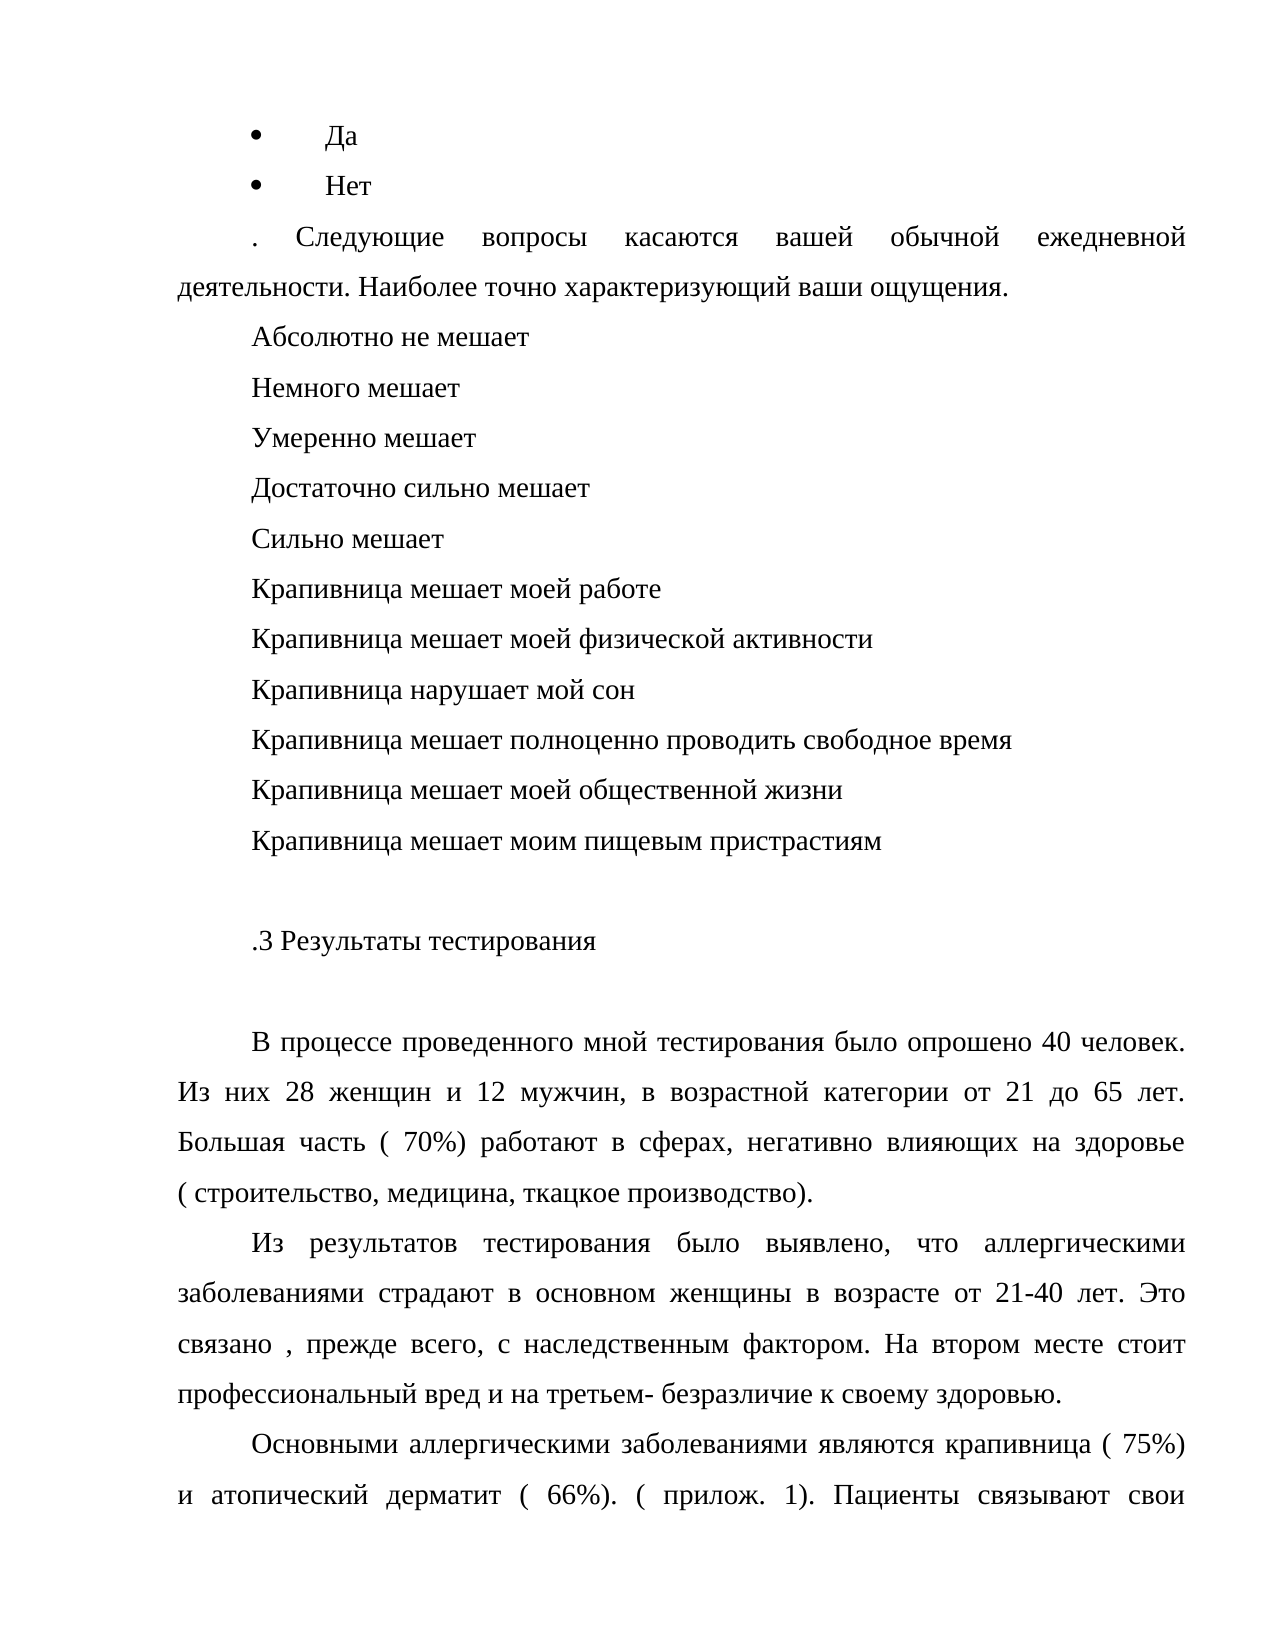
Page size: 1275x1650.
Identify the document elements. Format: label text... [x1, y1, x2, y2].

text Крапивница мешает полноценно проводить свободное время [177, 722, 1186, 756]
text Достаточно сильно мешает [177, 471, 1186, 504]
text Сильно мешает [177, 521, 1186, 554]
text Немного мешает [177, 370, 1186, 403]
text Крапивница мешает моей общественной жизни [177, 772, 1186, 806]
text Крапивница мешает моей физической активности [177, 621, 1186, 655]
text Умеренно мешает [177, 420, 1186, 454]
text Крапивница нарушает мой сон [177, 672, 1186, 705]
text Крапивница мешает моим пищевым пристрастиям [177, 823, 1186, 856]
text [177, 1426, 1186, 1510]
text . Следующие вопросы касаются вашей обычной ежедневной деятельности. Наиболее точно характеризующий ваши ощущения. [177, 219, 1186, 303]
text · Да [177, 118, 1186, 152]
text Абсолютно не мешает [177, 319, 1186, 353]
text Крапивница мешает моей работе [177, 571, 1186, 605]
text · Нет [177, 168, 1186, 202]
text В процессе проведенного мной тестирования было опрошено 40 человек. Из них 28 женщин и 12 мужчин, в возрастной категории от 21 до 65 лет. Большая часть ( 70%) работают в сферах, негативно влияющих на здоровье ( строительство, медицина, ткацкое производство). [177, 1024, 1186, 1208]
text Из результатов тестирования было выявлено, что аллергическими заболеваниями страдают в основном женщины в возрасте от 21-40 лет. Это связано , прежде всего, с наследственным фактором. На втором месте стоит профессиональный вред и на третьем- безразличие к своему здоровью. [177, 1225, 1186, 1410]
text .3 Результаты тестирования [177, 923, 1186, 957]
